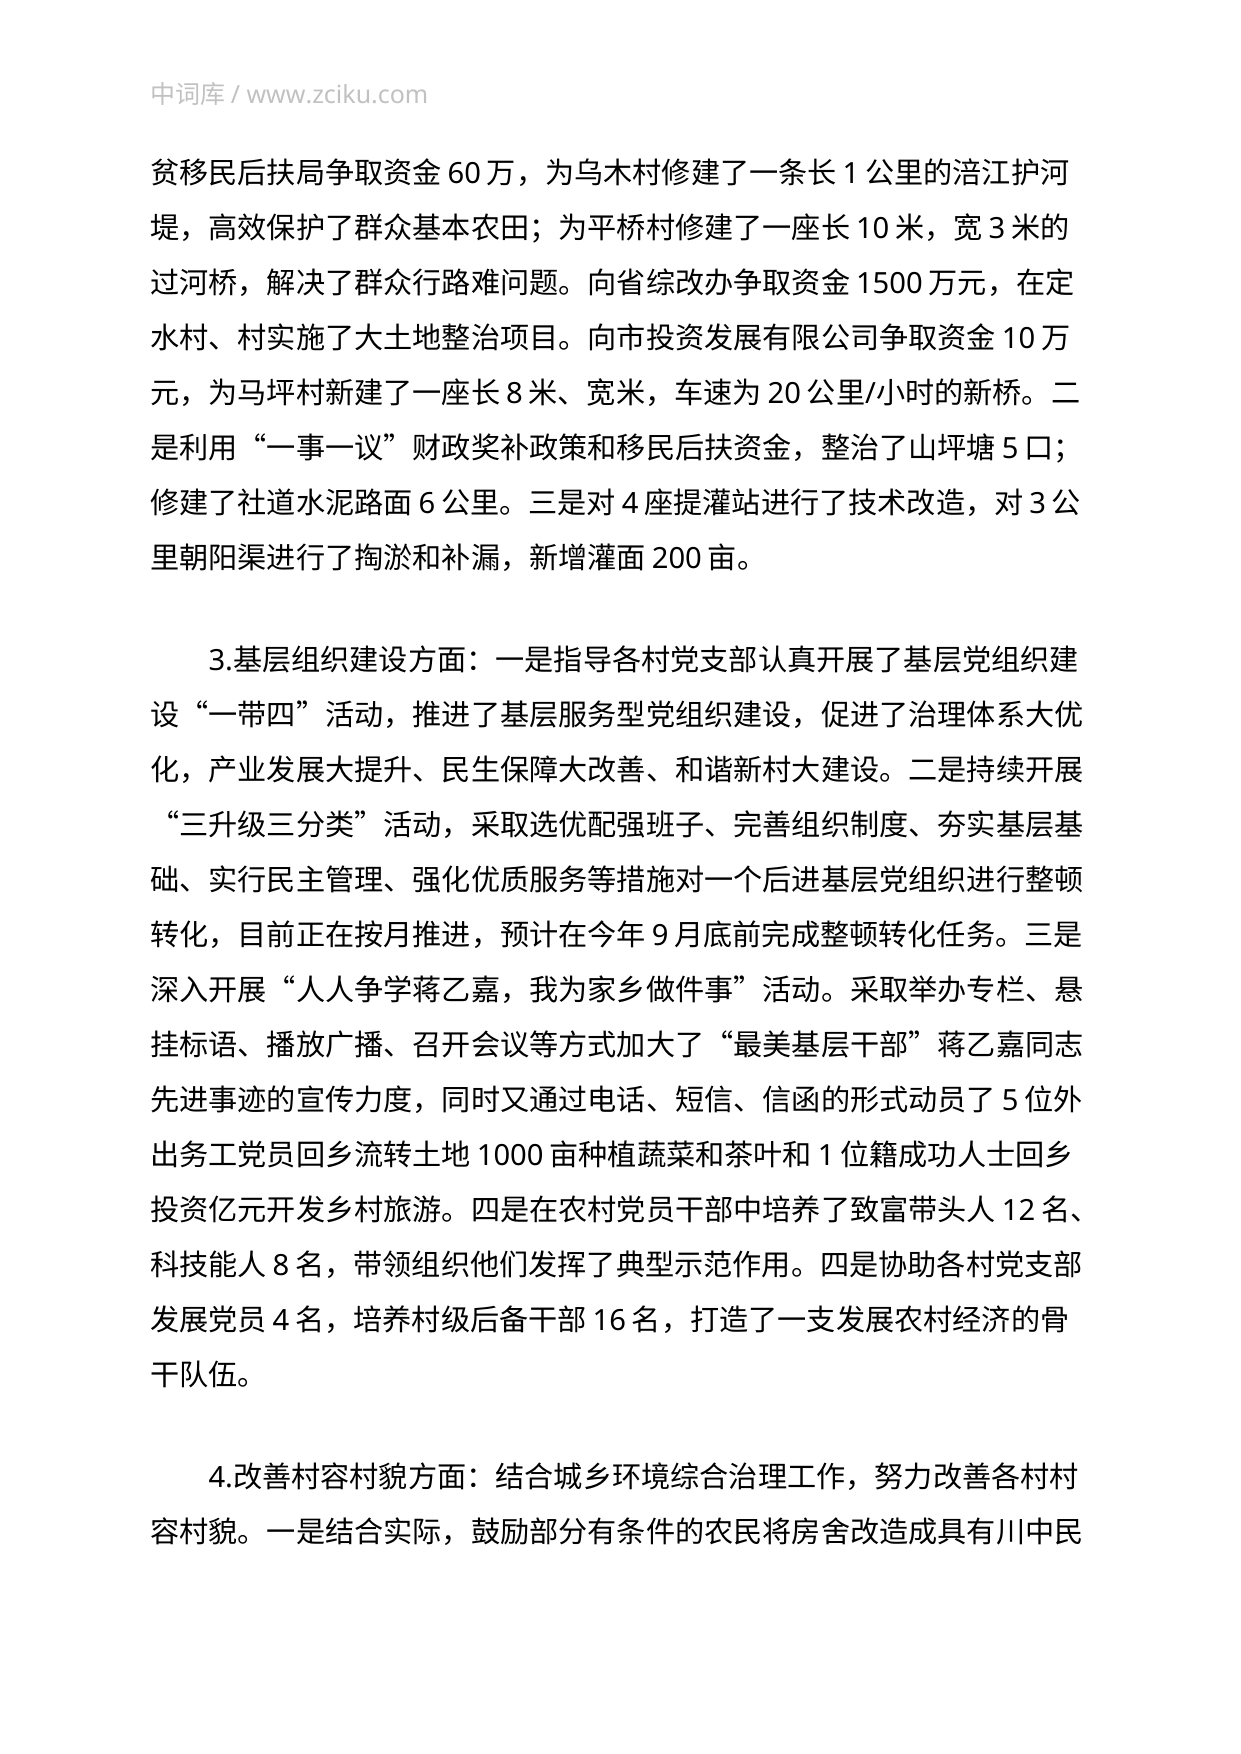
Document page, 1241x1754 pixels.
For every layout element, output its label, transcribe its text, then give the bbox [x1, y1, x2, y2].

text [150, 1453, 1090, 1550]
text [150, 150, 1090, 577]
text 3.基层组织建设方面：一是指导各村党支部认真开展了基层党组织建设“一带四”活动，推进了基层服务型党组织建设，促进了治理体系大优化，产业发展大提升、民生保障大改善、和谐新村大建设。二是持续开展“三升级三分类”活动，采取选优配强班子、完善组织制度、夯实基层基础、实行民主管理、强化优质服务等措施对一个后进基层党组织进行整顿转化，目前正在按月推进，预计在今年9月底前完成整顿转化任务。三是深入开展“人人争学蒋乙嘉，我为家乡做件事”活动。采取举办专栏、悬挂标语、播放广播、召开会议等方式加大了“最美基层干部”蒋乙嘉同志先进事迹的宣传力度，同时又通过电话、短信、信函的形式动员了5位外出务工党员回乡流转土地1000亩种植蔬菜和茶叶和1位籍成功人士回乡投资亿元开发乡村旅游。四是在农村党员干部中培养了致富带头人12名、科技能人8名，带领组织他们发挥了典型示范作用。四是协助各村党支部发展党员4名，培养村级后备干部16名，打造了一支发展农村经济的骨干队伍。 [150, 637, 1090, 1394]
